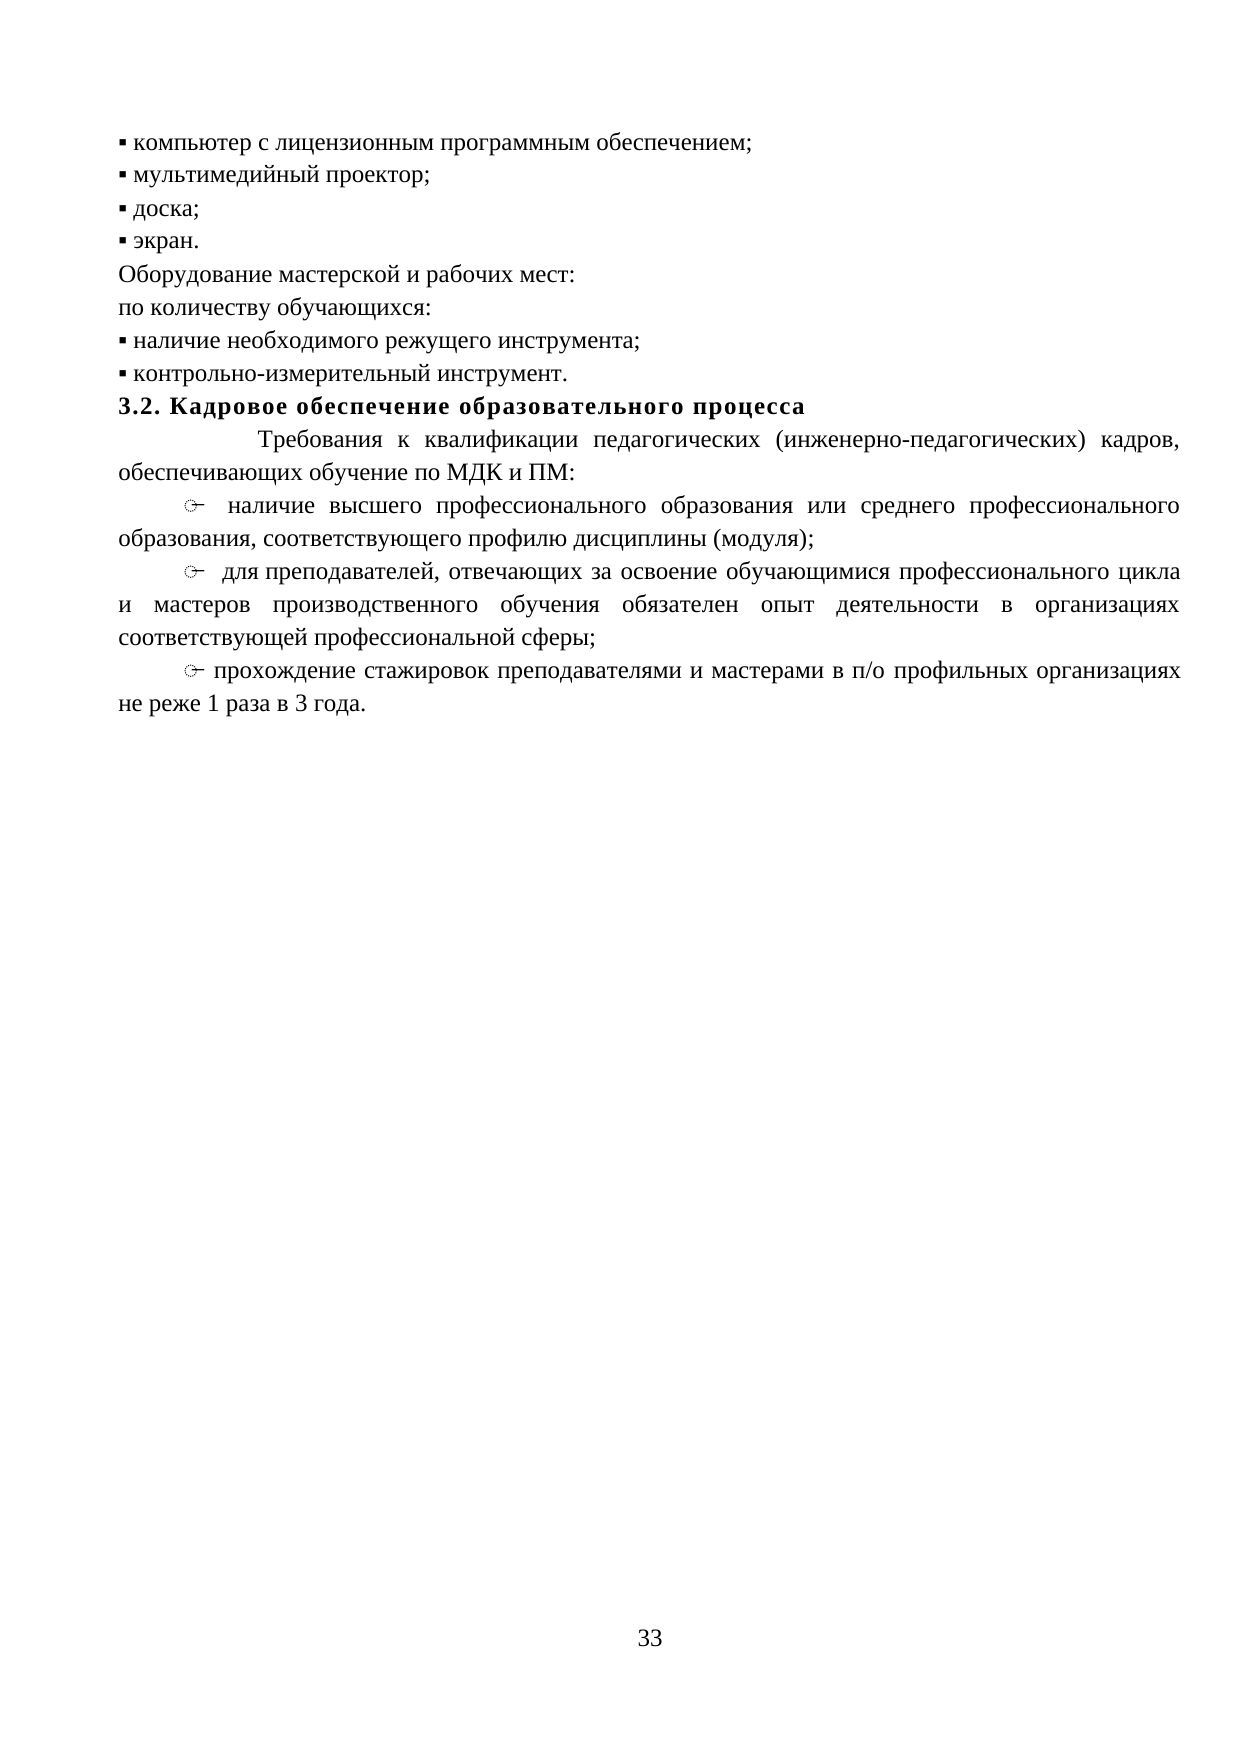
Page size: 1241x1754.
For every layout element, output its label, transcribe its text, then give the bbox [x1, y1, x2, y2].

subtitle ▪ наличие необходимого режущего инструмента; [118, 325, 1181, 353]
subtitle ▪ доска; [118, 193, 1181, 221]
subtitle 3.2. Кадровое обеспечение образовательного процесса [118, 391, 1181, 419]
list наличие высшего профессионального образования или среднего профессионального образования, соответствующего профилю дисциплины (модуля); [118, 490, 1181, 552]
list для преподавателей, отвечающих за освоение обучающимися профессионального цикла и мастеров производственного обучения обязателен опыт деятельности в организациях соответствующей профессиональной сферы; [118, 556, 1181, 651]
text Требования к квалификации педагогических (инженерно-педагогических) кадров, обеспечивающих обучение по МДК и ПМ: [118, 424, 1181, 486]
subtitle ▪ мультимедийный проектор; [118, 159, 1181, 188]
subtitle ▪ контрольно-измерительный инструмент. [118, 358, 1181, 386]
subtitle ▪ экран. [118, 226, 1181, 254]
subtitle по количеству обучающихся: [118, 292, 1181, 320]
subtitle Оборудование мастерской и рабочих мест: [118, 259, 1181, 287]
subtitle ▪ компьютер с лицензионным программным обеспечением; [118, 127, 1181, 155]
list прохождение стажировок преподавателями и мастерами в п/о профильных организациях не реже 1 раза в 3 года. [118, 655, 1181, 717]
